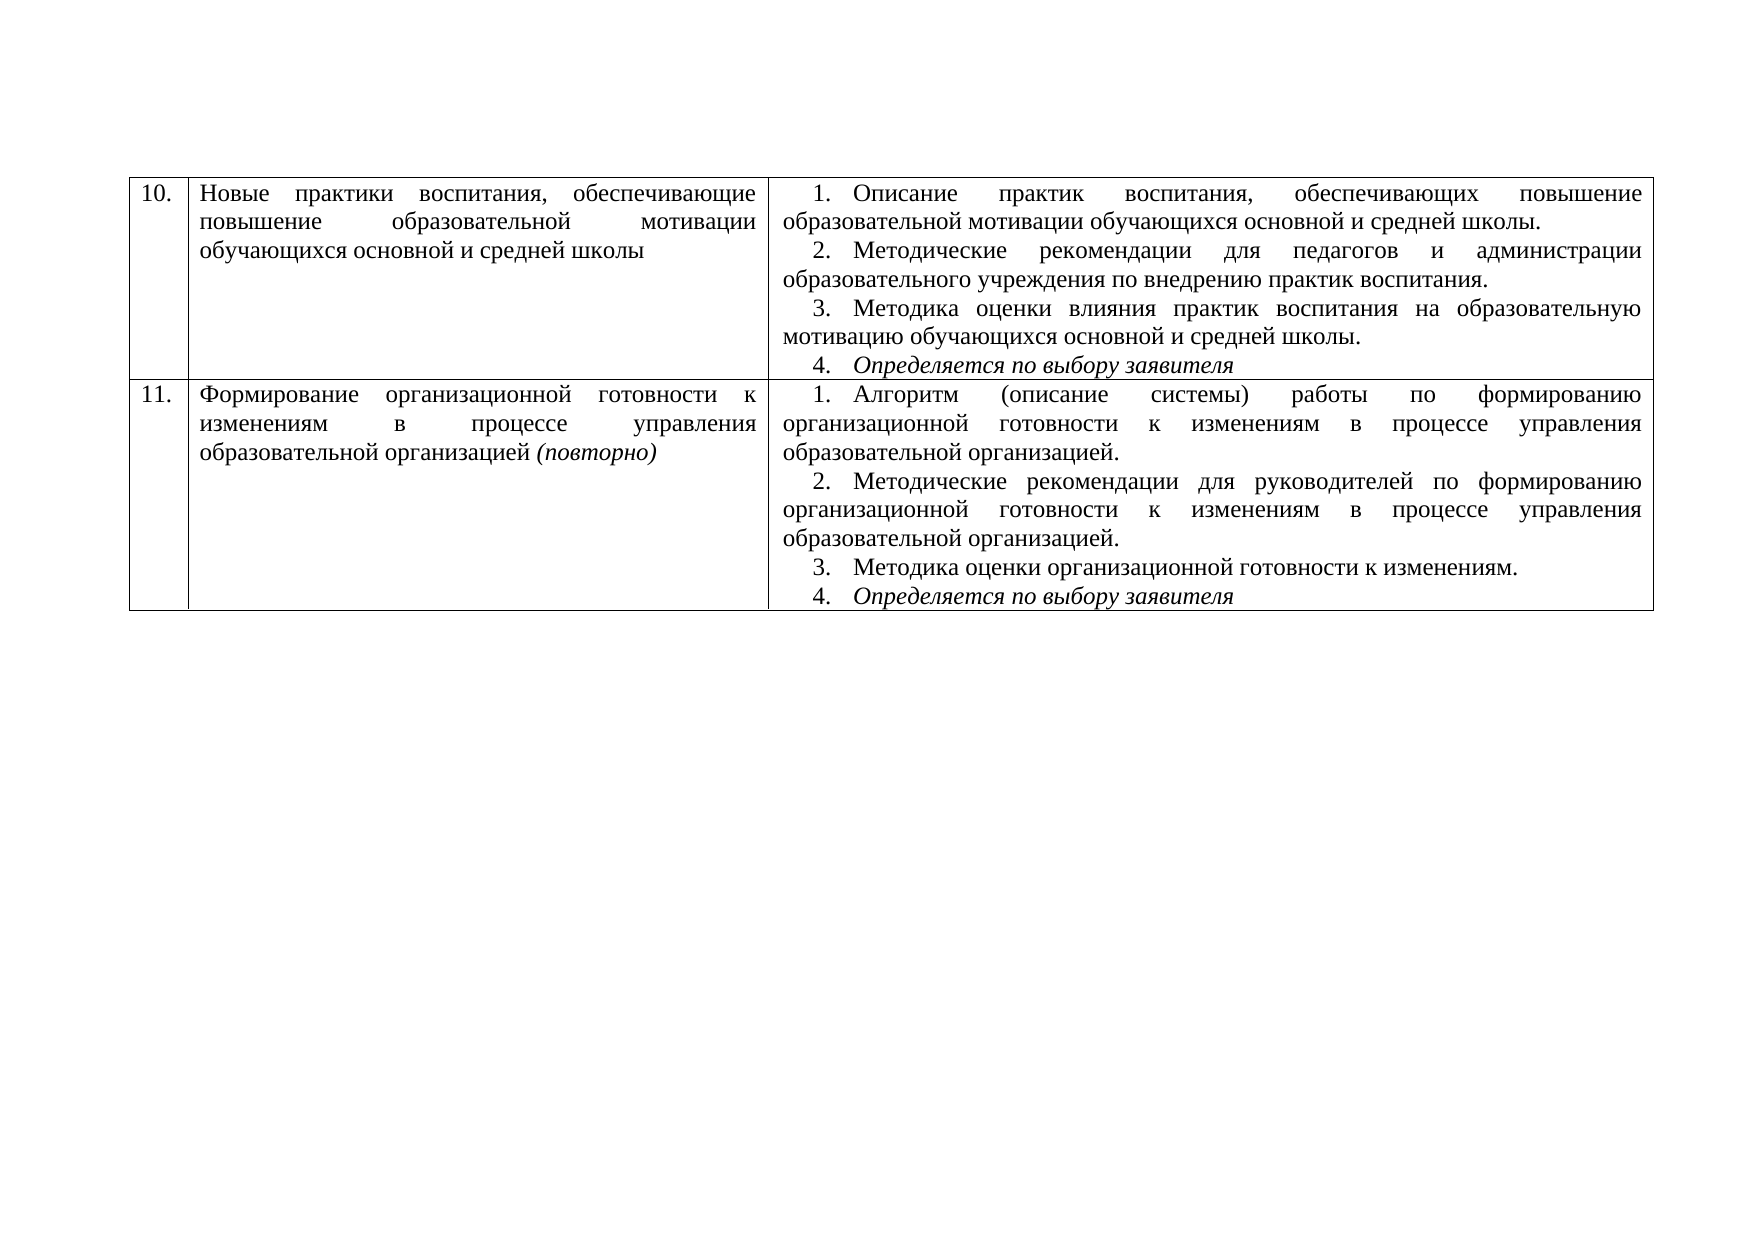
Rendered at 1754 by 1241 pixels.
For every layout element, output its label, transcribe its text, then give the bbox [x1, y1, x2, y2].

table_cell 10. [130, 178, 188, 379]
table_cell Алгоритм (описание системы) работы по формированию организационной готовности к изменениям в процессе управления образовательной организацией. Методические рекомендации для руководителей по формированию организационной готовности к изменениям в процессе управления образовательной организацией. Методика оценки организационной готовности к изменениям. Определяется по выбору заявителя [769, 380, 1653, 609]
table_cell Описание практик воспитания, обеспечивающих повышение образовательной мотивации обучающихся основной и средней школы. Методические рекомендации для педагогов и администрации образовательного учреждения по внедрению практик воспитания. Методика оценки влияния практик воспитания на образовательную мотивацию обучающихся основной и средней школы. Определяется по выбору заявителя [769, 178, 1653, 379]
table_cell Новые практики воспитания, обеспечивающие повышение образовательной мотивации обучающихся основной и средней школы [189, 178, 768, 379]
table_cell Формирование организационной готовности к изменениям в процессе управления образовательной организацией (повторно) [189, 380, 768, 609]
table_cell 11. [130, 380, 188, 609]
